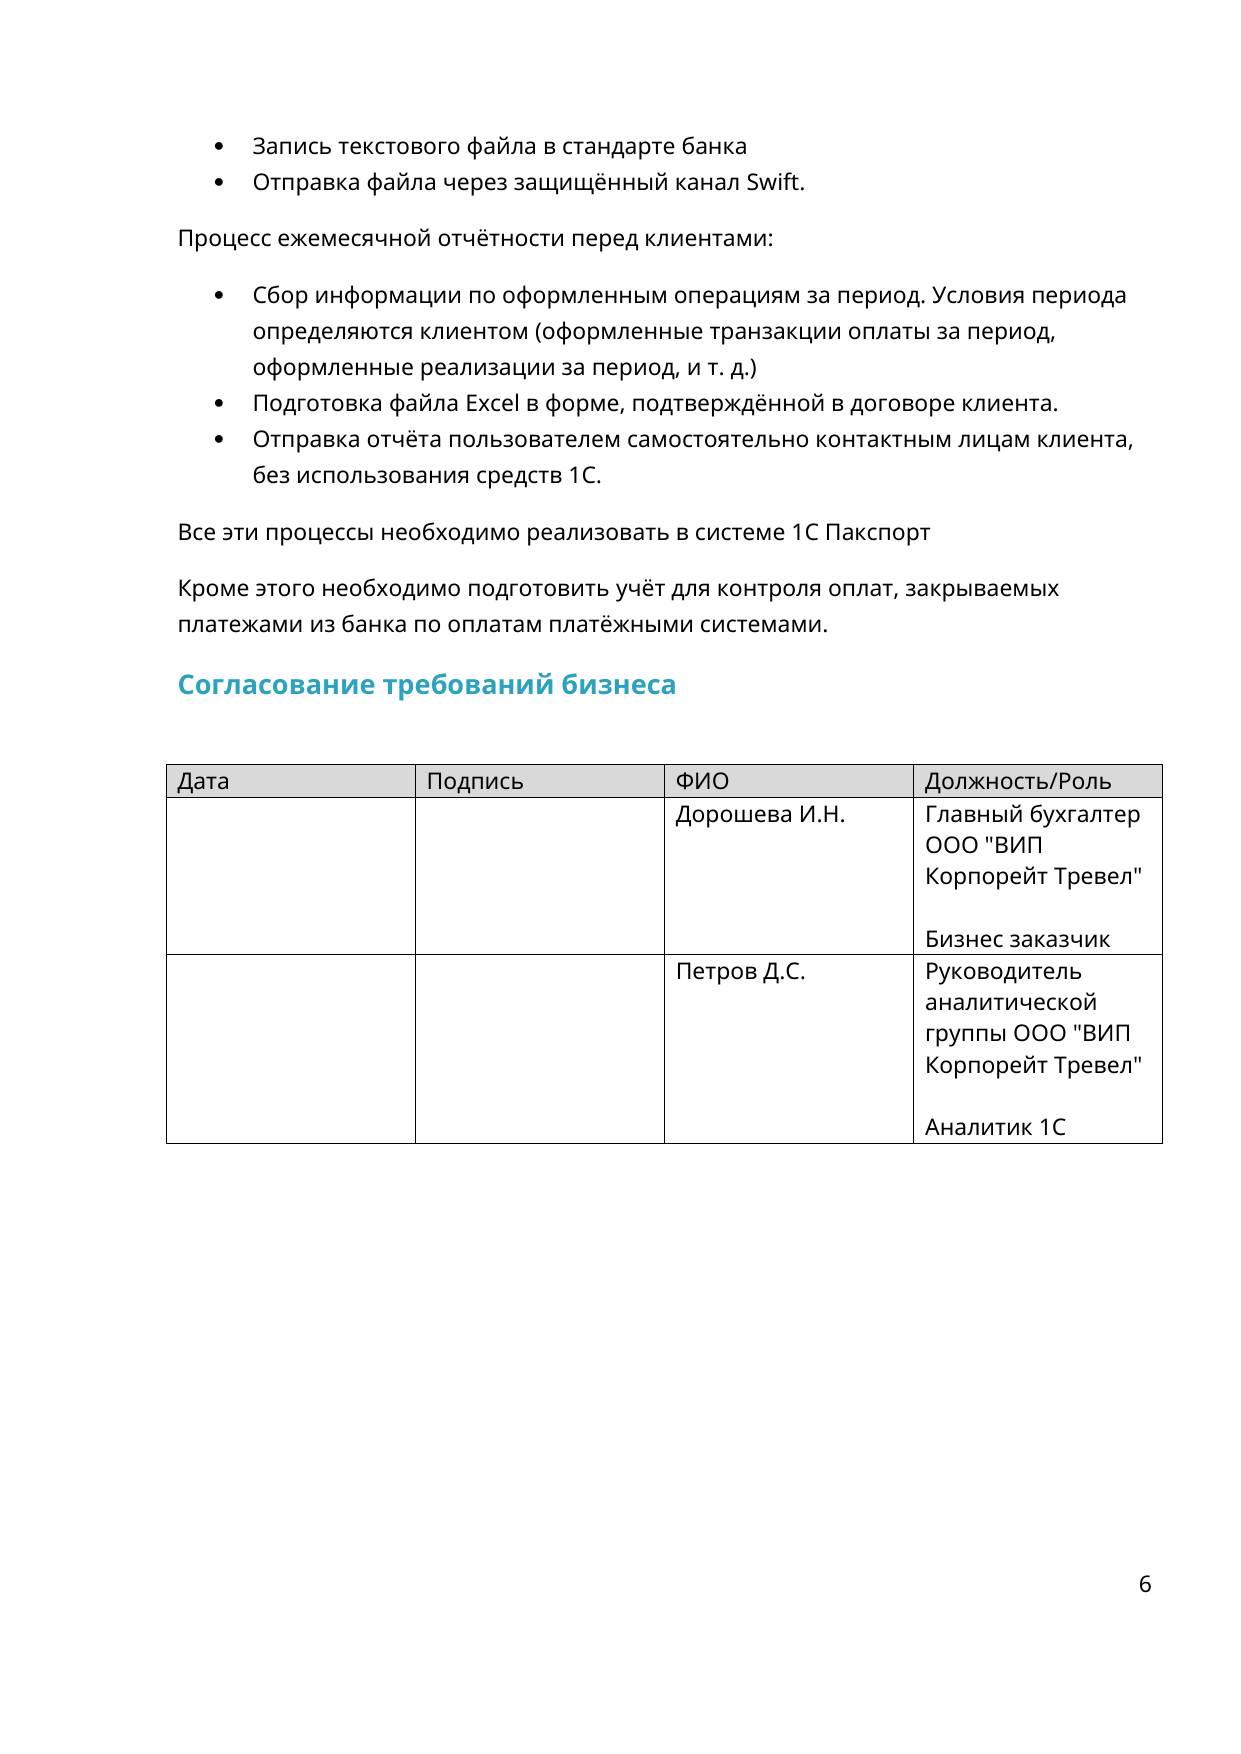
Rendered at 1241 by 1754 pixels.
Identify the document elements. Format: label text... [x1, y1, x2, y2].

list Подготовка файла Excel в форме, подтверждённой в договоре клиента. [215, 387, 1152, 418]
table_cell Главный бухгалтер ООО "ВИП Корпорейт Тревел" Бизнес заказчик [914, 798, 1162, 954]
list Сбор информации по оформленным операциям за период. Условия периода определяются клиентом (оформленные транзакции оплаты за период, оформленные реализации за период, и т. д.) [215, 279, 1152, 382]
list Отправка файла через защищённый канал Swift. [215, 166, 1152, 197]
text Процесс ежемесячной отчётности перед клиентами: [177, 222, 1152, 254]
list Отправка отчёта пользователем самостоятельно контактным лицам клиента, без использования средств 1С. [215, 423, 1152, 490]
table_cell [416, 955, 664, 1142]
text Кроме этого необходимо подготовить учёт для контроля оплат, закрываемых платежами из банка по оплатам платёжными системами. [177, 572, 1152, 639]
table_cell Дорошева И.Н. [665, 798, 913, 954]
list Запись текстового файла в стандарте банка [215, 130, 1152, 161]
table_cell Руководитель аналитической группы ООО "ВИП Корпорейт Тревел" Аналитик 1С [914, 955, 1162, 1142]
table_header ФИО [665, 765, 913, 797]
subtitle Согласование требований бизнеса [177, 665, 1152, 702]
table_cell Петров Д.С. [665, 955, 913, 1142]
table_header Подпись [416, 765, 664, 797]
text Все эти процессы необходимо реализовать в системе 1С Пакспорт [177, 516, 1152, 547]
table_header Должность/Роль [914, 765, 1162, 797]
table_cell [167, 955, 415, 1142]
table_cell [167, 798, 415, 954]
table_header Дата [167, 765, 415, 797]
table_cell [416, 798, 664, 954]
